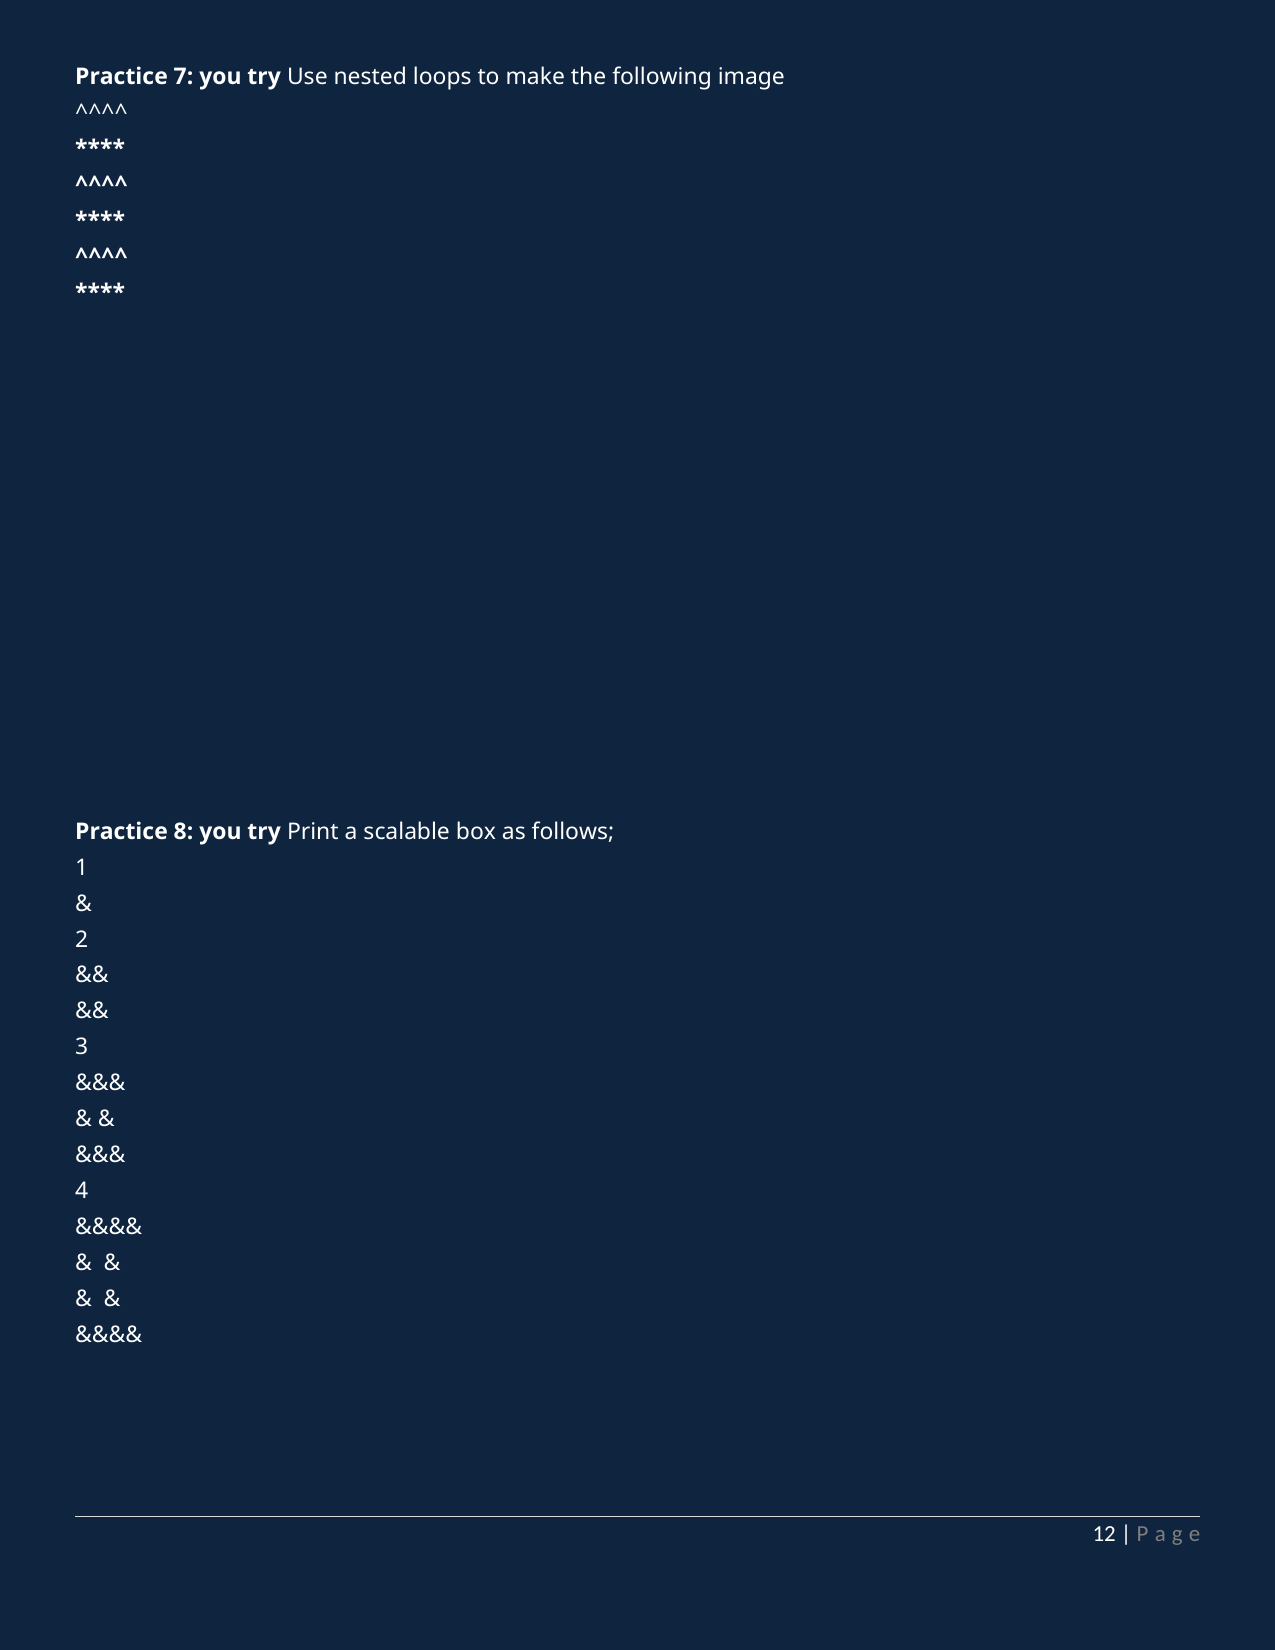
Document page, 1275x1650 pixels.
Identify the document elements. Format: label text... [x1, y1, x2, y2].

text **** [75, 276, 1200, 307]
text ^^^^ [75, 168, 1200, 199]
text &&&& [75, 1318, 1200, 1349]
text ^^^^ [75, 240, 1200, 271]
text & & [75, 1282, 1200, 1313]
text **** [75, 132, 1200, 163]
text 1 [75, 851, 1200, 882]
text && [75, 958, 1200, 990]
text 4 [75, 1174, 1200, 1205]
text && [75, 994, 1200, 1026]
text &&& [75, 1138, 1200, 1169]
text &&&& [75, 1210, 1200, 1241]
text **** [75, 204, 1200, 235]
text &&& [75, 1066, 1200, 1097]
text Practice 7: you try Use nested loops to make the following image [75, 60, 1200, 91]
text & & [75, 1102, 1200, 1133]
text 2 [75, 922, 1200, 954]
text & [75, 887, 1200, 918]
text Practice 8: you try Print a scalable box as follows; [75, 815, 1200, 846]
text & & [75, 1246, 1200, 1277]
text 3 [75, 1030, 1200, 1062]
text ^^^^ [75, 96, 1200, 127]
